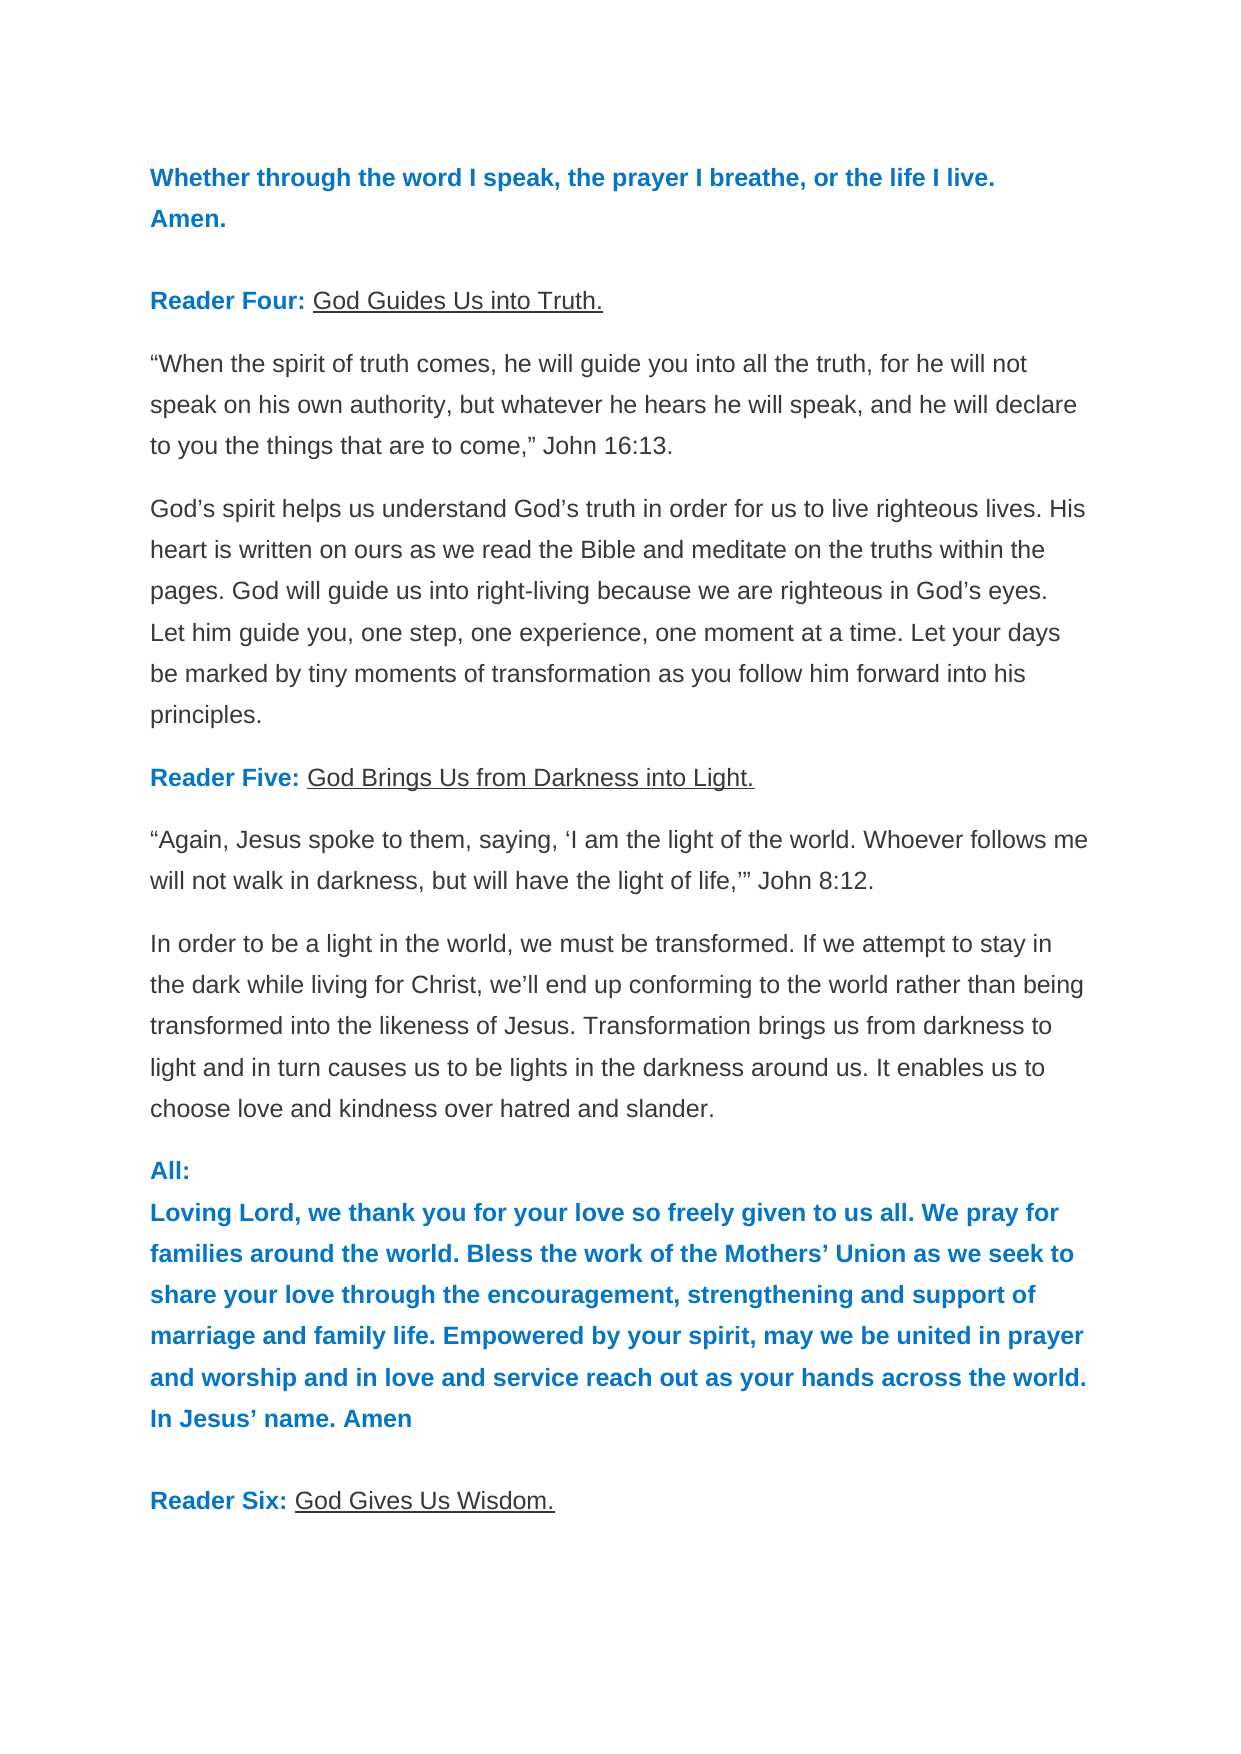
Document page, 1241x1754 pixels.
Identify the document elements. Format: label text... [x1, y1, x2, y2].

text God’s spirit helps us understand God’s truth in order for us to live righteous lives. His heart is written on ours as we read the Bible and meditate on the truths within the pages. God will guide us into right-living because we are righteous in God’s eyes. Let him guide you, one step, one experience, one moment at a time. Let your days be marked by tiny moments of transformation as you follow him forward into his principles. [150, 481, 1090, 729]
text Reader Five: God Brings Us from Darkness into Light. [150, 750, 1090, 791]
text Reader Four: God Guides Us into Truth. [150, 274, 1090, 315]
text In order to be a light in the world, we must be transformed. If we attempt to stay in the dark while living for Christ, we’ll end up conforming to the world rather than being transformed into the likeness of Jesus. Transformation brings us from darkness to light and in turn causes us to be lights in the darkness around us. It enables us to choose love and kindness over hatred and slander. [150, 916, 1090, 1122]
text All: [150, 1144, 1090, 1185]
text Amen. [150, 191, 1090, 232]
text Whether through the word I speak, the prayer I breathe, or the life I live. [150, 150, 1090, 191]
text “Again, Jesus spoke to them, saying, ‘I am the light of the world. Whoever follows me will not walk in darkness, but will have the light of life,’” John 8:12. [150, 812, 1090, 895]
text Reader Six: God Gives Us Wisdom. [150, 1474, 1090, 1515]
text Loving Lord, we thank you for your love so freely given to us all. We pray for families around the world. Bless the work of the Mothers’ Union as we seek to share your love through the encouragement, strengthening and support of marriage and family life. Empowered by your spirit, may we be united in prayer and worship and in love and service reach out as your hands across the world. In Jesus’ name. Amen [150, 1185, 1090, 1432]
text “When the spirit of truth comes, he will guide you into all the truth, for he will not speak on his own authority, but whatever he hears he will speak, and he will declare to you the things that are to come,” John 16:13. [150, 336, 1090, 460]
